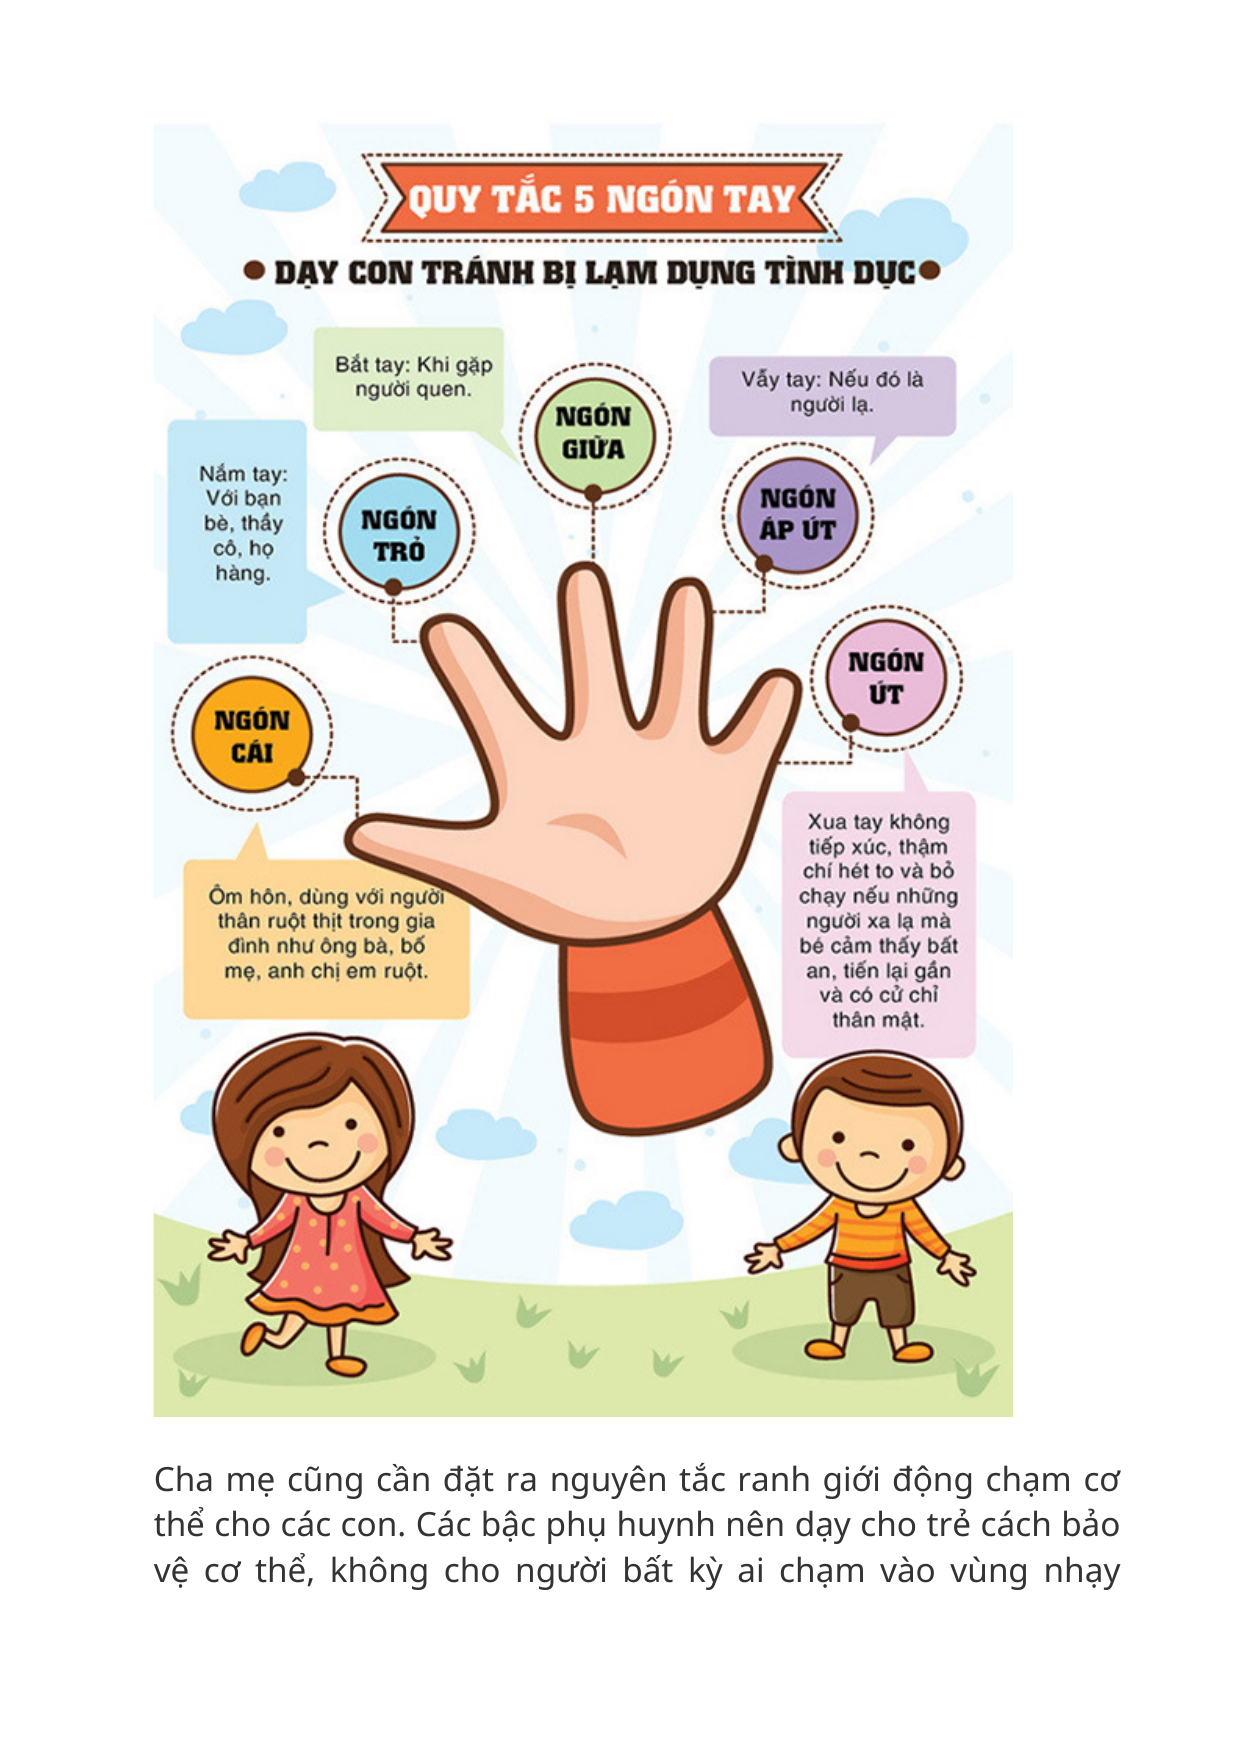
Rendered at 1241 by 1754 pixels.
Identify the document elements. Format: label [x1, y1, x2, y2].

text [153, 1456, 1122, 1592]
picture [153, 118, 1013, 1417]
